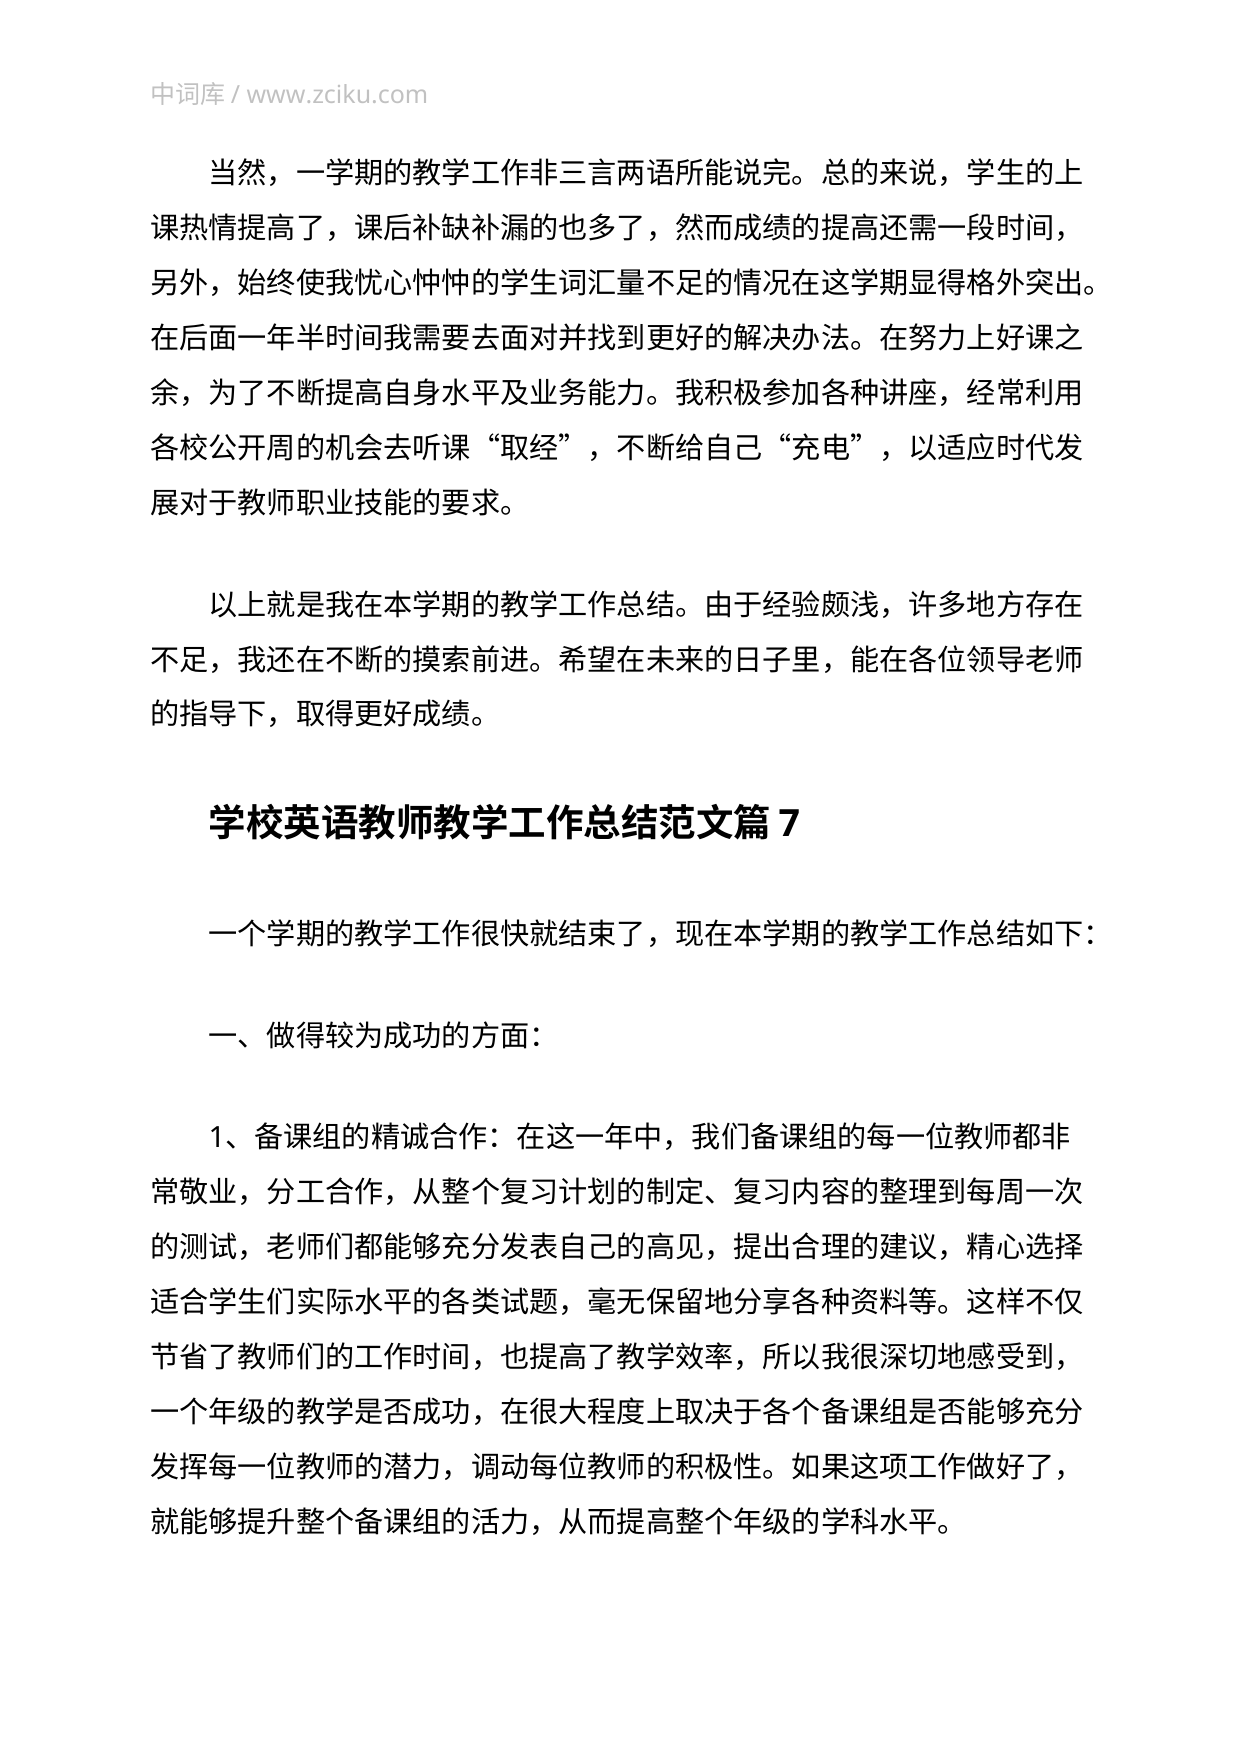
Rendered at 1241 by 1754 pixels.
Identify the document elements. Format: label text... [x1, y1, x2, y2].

text 1、备课组的精诚合作：在这一年中，我们备课组的每一位教师都非常敬业，分工合作，从整个复习计划的制定、复习内容的整理到每周一次的测试，老师们都能够充分发表自己的高见，提出合理的建议，精心选择适合学生们实际水平的各类试题，毫无保留地分享各种资料等。这样不仅节省了教师们的工作时间，也提高了教学效率，所以我很深切地感受到，一个年级的教学是否成功，在很大程度上取决于各个备课组是否能够充分发挥每一位教师的潜力，调动每位教师的积极性。如果这项工作做好了，就能够提升整个备课组的活力，从而提高整个年级的学科水平。 [150, 1114, 1090, 1541]
text 学校英语教师教学工作总结范文篇7 [150, 793, 1090, 847]
text 一、做得较为成功的方面： [150, 1012, 1090, 1054]
text 以上就是我在本学期的教学工作总结。由于经验颇浅，许多地方存在不足，我还在不断的摸索前进。希望在未来的日子里，能在各位领导老师的指导下，取得更好成绩。 [150, 581, 1090, 733]
text 一个学期的教学工作很快就结束了，现在本学期的教学工作总结如下： [150, 910, 1090, 953]
text 当然，一学期的教学工作非三言两语所能说完。总的来说，学生的上课热情提高了，课后补缺补漏的也多了，然而成绩的提高还需一段时间，另外，始终使我忧心忡忡的学生词汇量不足的情况在这学期显得格外突出。在后面一年半时间我需要去面对并找到更好的解决办法。在努力上好课之余，为了不断提高自身水平及业务能力。我积极参加各种讲座，经常利用各校公开周的机会去听课“取经”，不断给自己“充电”，以适应时代发展对于教师职业技能的要求。 [150, 150, 1090, 522]
